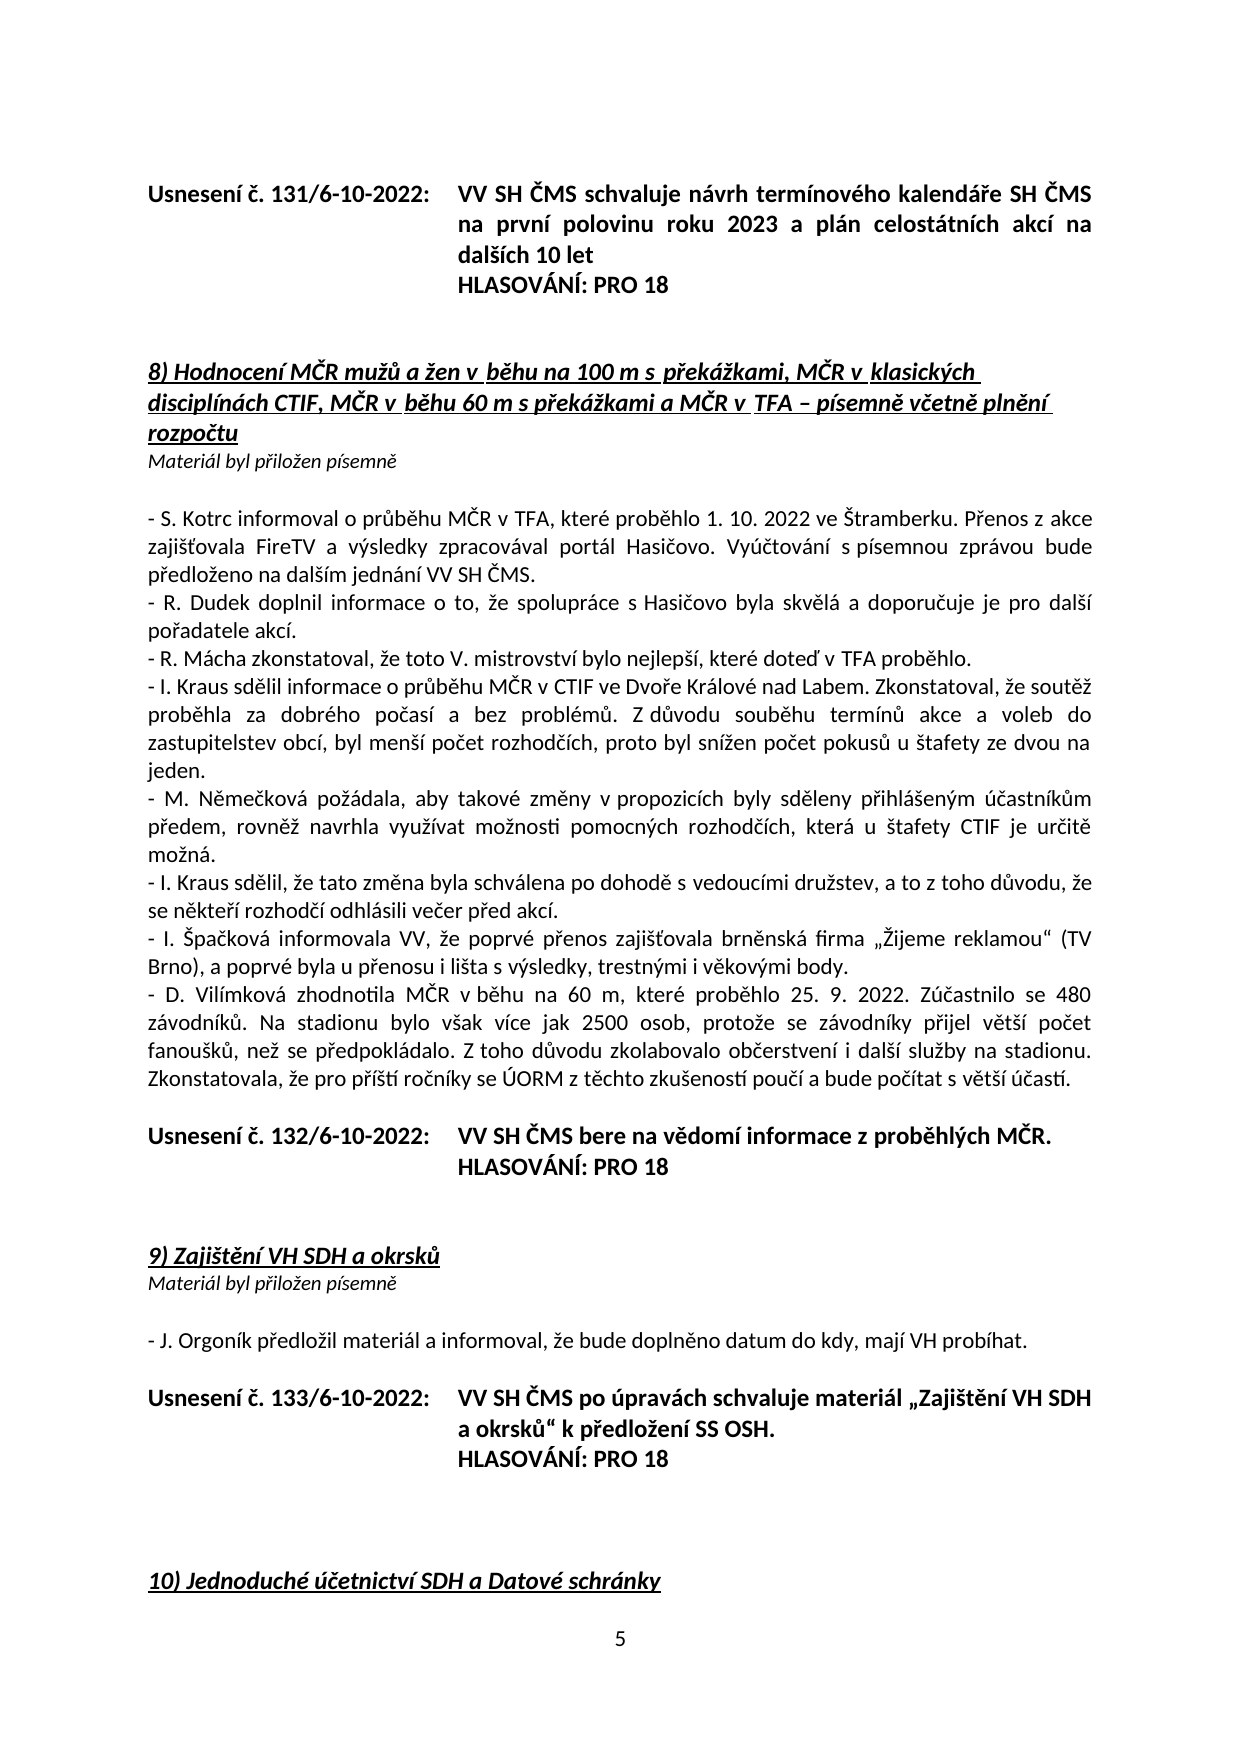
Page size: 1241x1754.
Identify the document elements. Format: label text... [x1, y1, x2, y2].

text - I. Kraus sdělil informace o průběhu MČR v CTIF ve Dvoře Králové nad Labem. Zkonstatoval, že soutěž proběhla za dobrého počasí a bez problémů. Z důvodu souběhu termínů akce a voleb do zastupitelstev obcí, byl menší počet rozhodčích, proto byl snížen počet pokusů u štafety ze dvou na jeden. [148, 672, 1093, 784]
text - S. Kotrc informoval o průběhu MČR v TFA, které proběhlo 1. 10. 2022 ve Štramberku. Přenos z akce zajišťovala FireTV a výsledky zpracovával portál Hasičovo. Vyúčtování s písemnou zprávou bude předloženo na dalším jednání VV SH ČMS. [148, 504, 1093, 588]
text Usnesení č. 132/6-10-2022: VV SH ČMS bere na vědomí informace z proběhlých MČR. [148, 1120, 1093, 1151]
text Materiál byl přiložen písemně [148, 1270, 1093, 1296]
text Usnesení č. 133/6-10-2022: VV SH ČMS po úpravách schvaluje materiál „Zajištění VH SDH a okrsků“ k předložení SS OSH. [148, 1382, 1093, 1443]
text - R. Mácha zkonstatoval, že toto V. mistrovství bylo nejlepší, které doteď v TFA proběhlo. [148, 644, 1093, 672]
text - I. Kraus sdělil, že tato změna byla schválena po dohodě s vedoucími družstev, a to z toho důvodu, že se někteří rozhodčí odhlásili večer před akcí. [148, 868, 1093, 924]
text - J. Orgoník předložil materiál a informoval, že bude doplněno datum do kdy, mají VH probíhat. [148, 1326, 1093, 1354]
text - I. Špačková informovala VV, že poprvé přenos zajišťovala brněnská firma „Žijeme reklamou“ (TV Brno), a poprvé byla u přenosu i lišta s výsledky, trestnými i věkovými body. [148, 924, 1093, 980]
text Materiál byl přiložen písemně [148, 448, 1093, 473]
text - D. Vilímková zhodnotila MČR v běhu na 60 m, které proběhlo 25. 9. 2022. Zúčastnilo se 480 závodníků. Na stadionu bylo však více jak 2500 osob, protože se závodníky přijel větší počet fanoušků, než se předpokládalo. Z toho důvodu zkolabovalo občerstvení i další služby na stadionu. Zkonstatovala, že pro příští ročníky se ÚORM z těchto zkušeností poučí a bude počítat s větší účastí. [148, 980, 1093, 1092]
text 9) Zajištění VH SDH a okrsků [148, 1240, 1093, 1270]
text 8) Hodnocení MČR mužů a žen v běhu na 100 m s překážkami, MČR v klasických disciplínách CTIF, MČR v běhu 60 m s překážkami a MČR v TFA – písemně včetně plnění rozpočtu [148, 356, 1093, 448]
text Usnesení č. 131/6-10-2022: VV SH ČMS schvaluje návrh termínového kalendáře SH ČMS na první polovinu roku 2023 a plán celostátních akcí na dalších 10 let [148, 178, 1093, 270]
text - M. Němečková požádala, aby takové změny v propozicích byly sděleny přihlášeným účastníkům předem, rovněž navrhla využívat možnosti pomocných rozhodčích, která u štafety CTIF je určitě možná. [148, 784, 1093, 868]
text HLASOVÁNÍ: PRO 18 [458, 270, 1093, 300]
text HLASOVÁNÍ: PRO 18 [458, 1443, 1093, 1474]
text HLASOVÁNÍ: PRO 18 [458, 1151, 1093, 1181]
text - R. Dudek doplnil informace o to, že spolupráce s Hasičovo byla skvělá a doporučuje je pro další pořadatele akcí. [148, 588, 1093, 644]
text 10) Jednoduché účetnictví SDH a Datové schránky [148, 1565, 1093, 1596]
